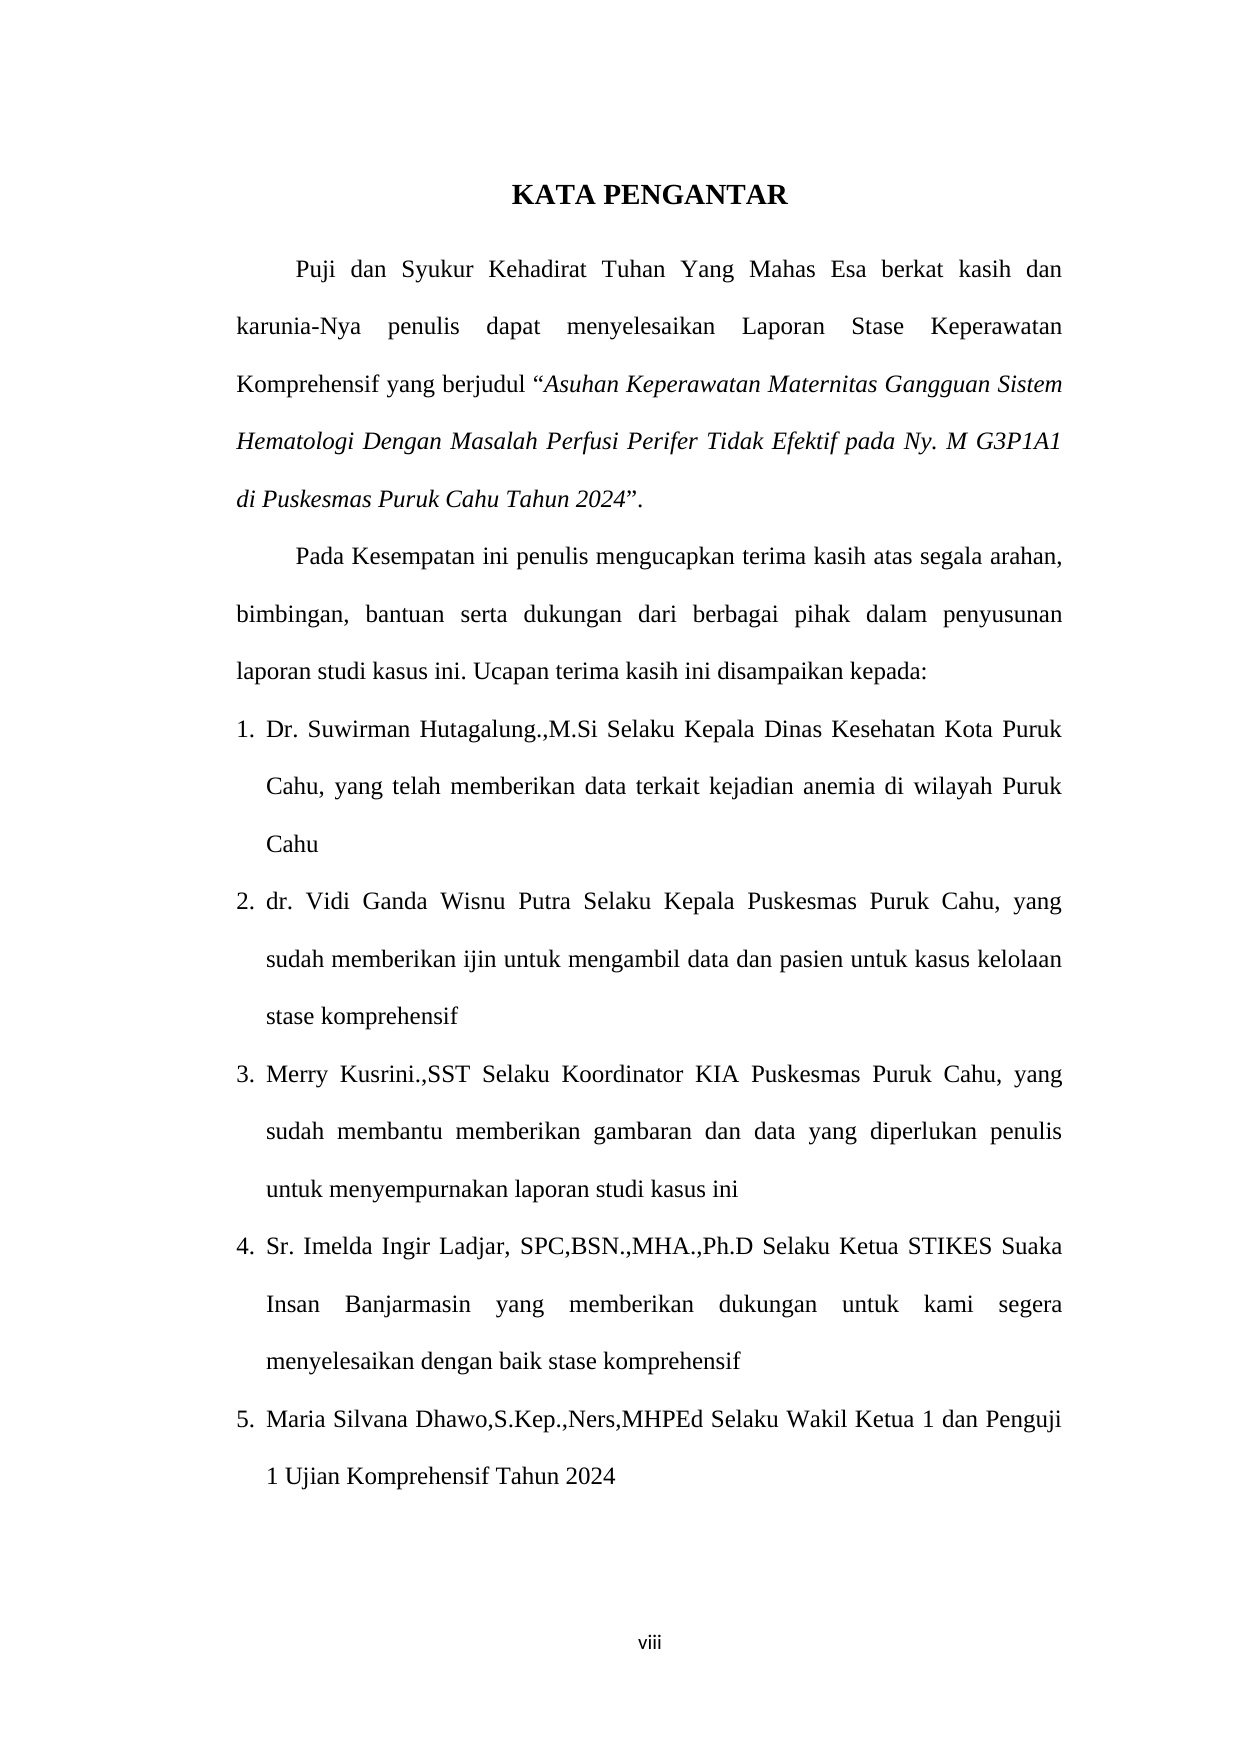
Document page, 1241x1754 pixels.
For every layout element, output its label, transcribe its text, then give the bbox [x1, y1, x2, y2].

text Pada Kesempatan ini penulis mengucapkan terima kasih atas segala arahan, bimbingan, bantuan serta dukungan dari berbagai pihak dalam penyusunan laporan studi kasus ini. Ucapan terima kasih ini disampaikan kepada: [236, 541, 1063, 685]
list Maria Silvana Dhawo,S.Kep.,Ners,MHPEd Selaku Wakil Ketua 1 dan Penguji 1 Ujian Komprehensif Tahun 2024 [236, 1404, 1063, 1490]
subtitle KATA PENGANTAR [236, 177, 1063, 211]
list Dr. Suwirman Hutagalung.,M.Si Selaku Kepala Dinas Kesehatan Kota Puruk Cahu, yang telah memberikan data terkait kejadian anemia di wilayah Puruk Cahu [236, 714, 1063, 858]
list dr. Vidi Ganda Wisnu Putra Selaku Kepala Puskesmas Puruk Cahu, yang sudah memberikan ijin untuk mengambil data dan pasien untuk kasus kelolaan stase komprehensif [236, 886, 1063, 1030]
text Puji dan Syukur Kehadirat Tuhan Yang Mahas Esa berkat kasih dan karunia-Nya penulis dapat menyelesaikan Laporan Stase Keperawatan Komprehensif yang berjudul “Asuhan Keperawatan Maternitas Gangguan Sistem Hematologi Dengan Masalah Perfusi Perifer Tidak Efektif pada Ny. M G3P1A1 di Puskesmas Puruk Cahu Tahun 2024”. [236, 254, 1063, 513]
list Sr. Imelda Ingir Ladjar, SPC,BSN.,MHA.,Ph.D Selaku Ketua STIKES Suaka Insan Banjarmasin yang memberikan dukungan untuk kami segera menyelesaikan dengan baik stase komprehensif [236, 1231, 1063, 1375]
list Merry Kusrini.,SST Selaku Koordinator KIA Puskesmas Puruk Cahu, yang sudah membantu memberikan gambaran dan data yang diperlukan penulis untuk menyempurnakan laporan studi kasus ini [236, 1059, 1063, 1203]
